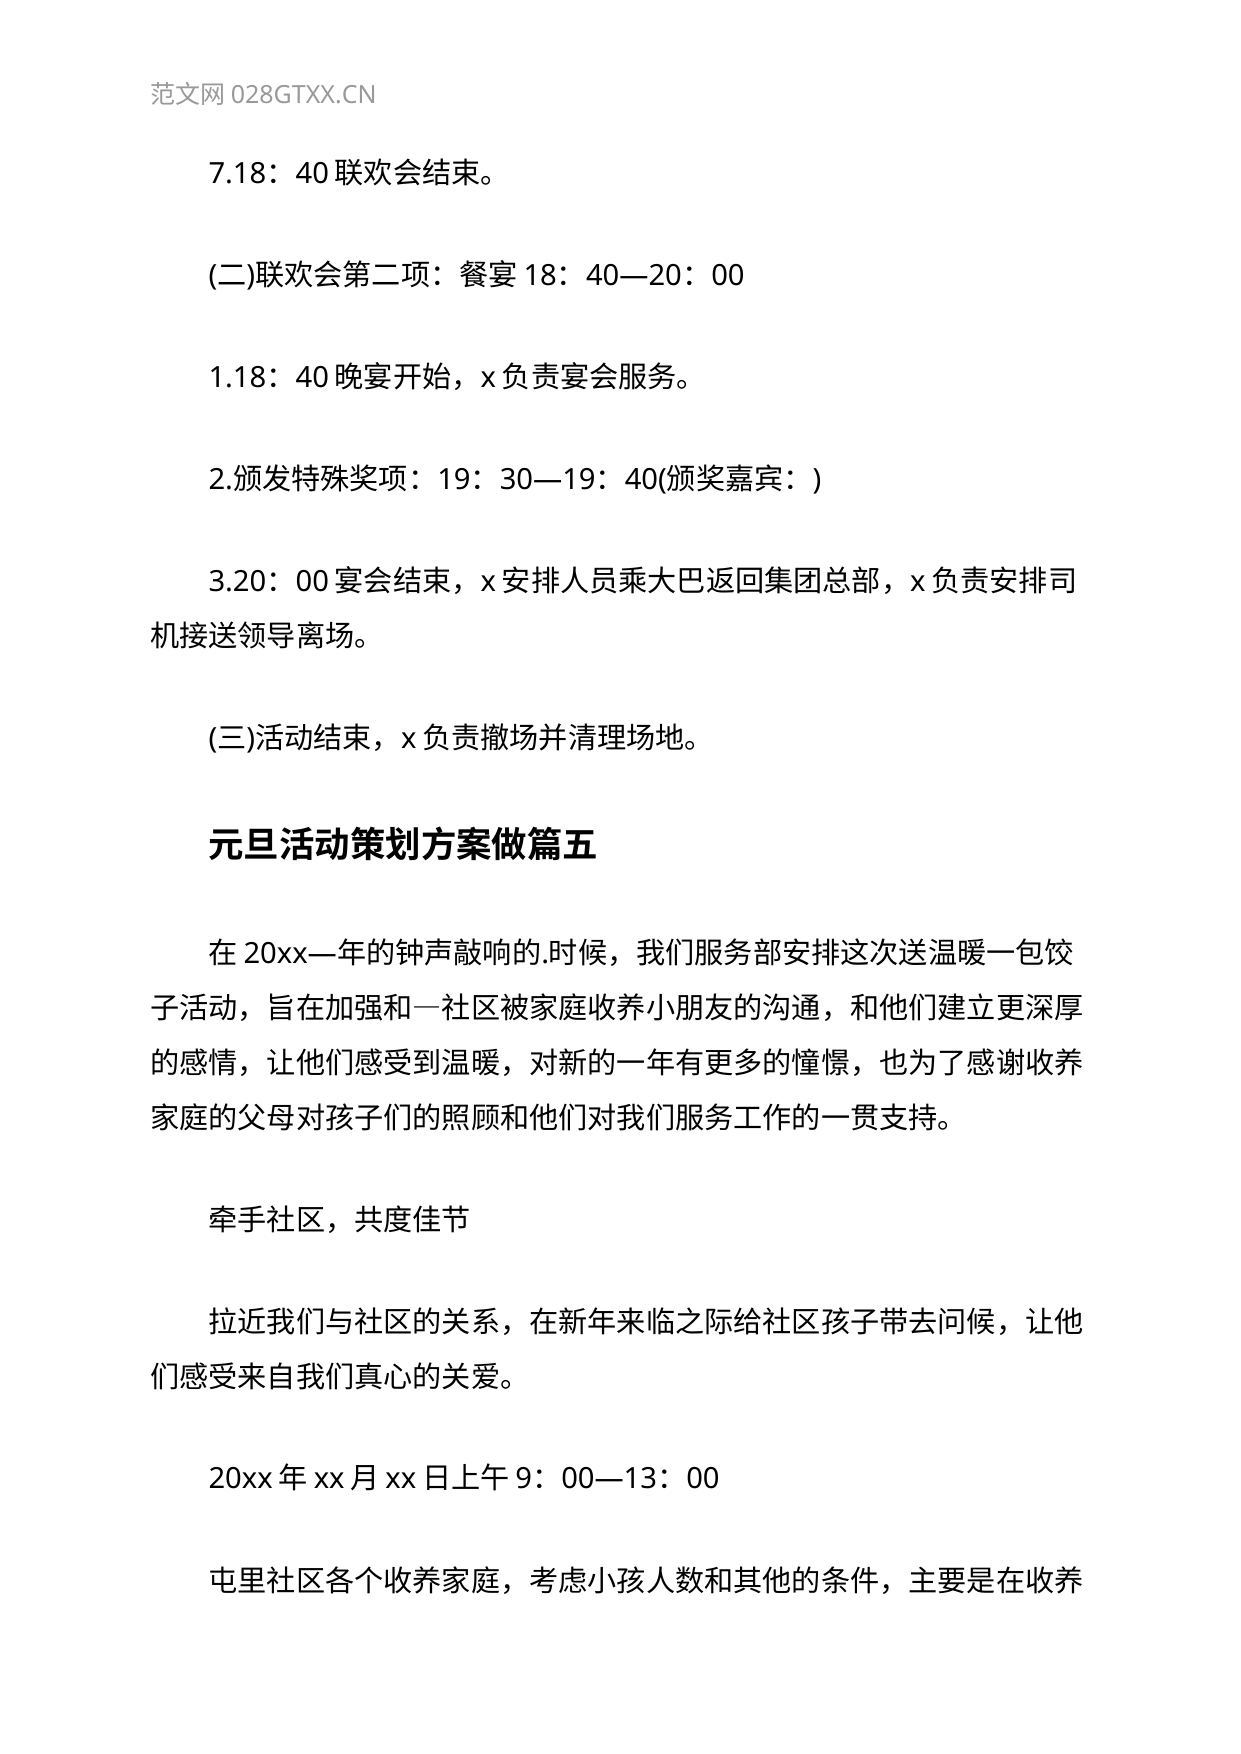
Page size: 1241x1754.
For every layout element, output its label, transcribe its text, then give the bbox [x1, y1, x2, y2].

text 1.18：40晚宴开始，x负责宴会服务。 [150, 354, 1090, 396]
text 3.20：00宴会结束，x安排人员乘大巴返回集团总部，x负责安排司机接送领导离场。 [150, 558, 1090, 655]
text 7.18：40联欢会结束。 [150, 150, 1090, 192]
text 拉近我们与社区的关系，在新年来临之际给社区孩子带去问候，让他们感受来自我们真心的关爱。 [150, 1298, 1090, 1396]
text (三)活动结束，x负责撤场并清理场地。 [150, 715, 1090, 757]
text (二)联欢会第二项：餐宴18：40—20：00 [150, 252, 1090, 294]
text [150, 1557, 1090, 1599]
text 2.颁发特殊奖项：19：30—19：40(颁奖嘉宾：) [150, 456, 1090, 498]
text 牵手社区，共度佳节 [150, 1197, 1090, 1239]
text 20xx年xx月xx日上午9：00—13：00 [150, 1455, 1090, 1497]
text 在20xx—年的钟声敲响的.时候，我们服务部安排这次送温暖一包饺子活动，旨在加强和―社区被家庭收养小朋友的沟通，和他们建立更深厚的感情，让他们感受到温暖，对新的一年有更多的憧憬，也为了感谢收养家庭的父母对孩子们的照顾和他们对我们服务工作的一贯支持。 [150, 930, 1090, 1137]
text 元旦活动策划方案做篇五 [150, 817, 1090, 868]
